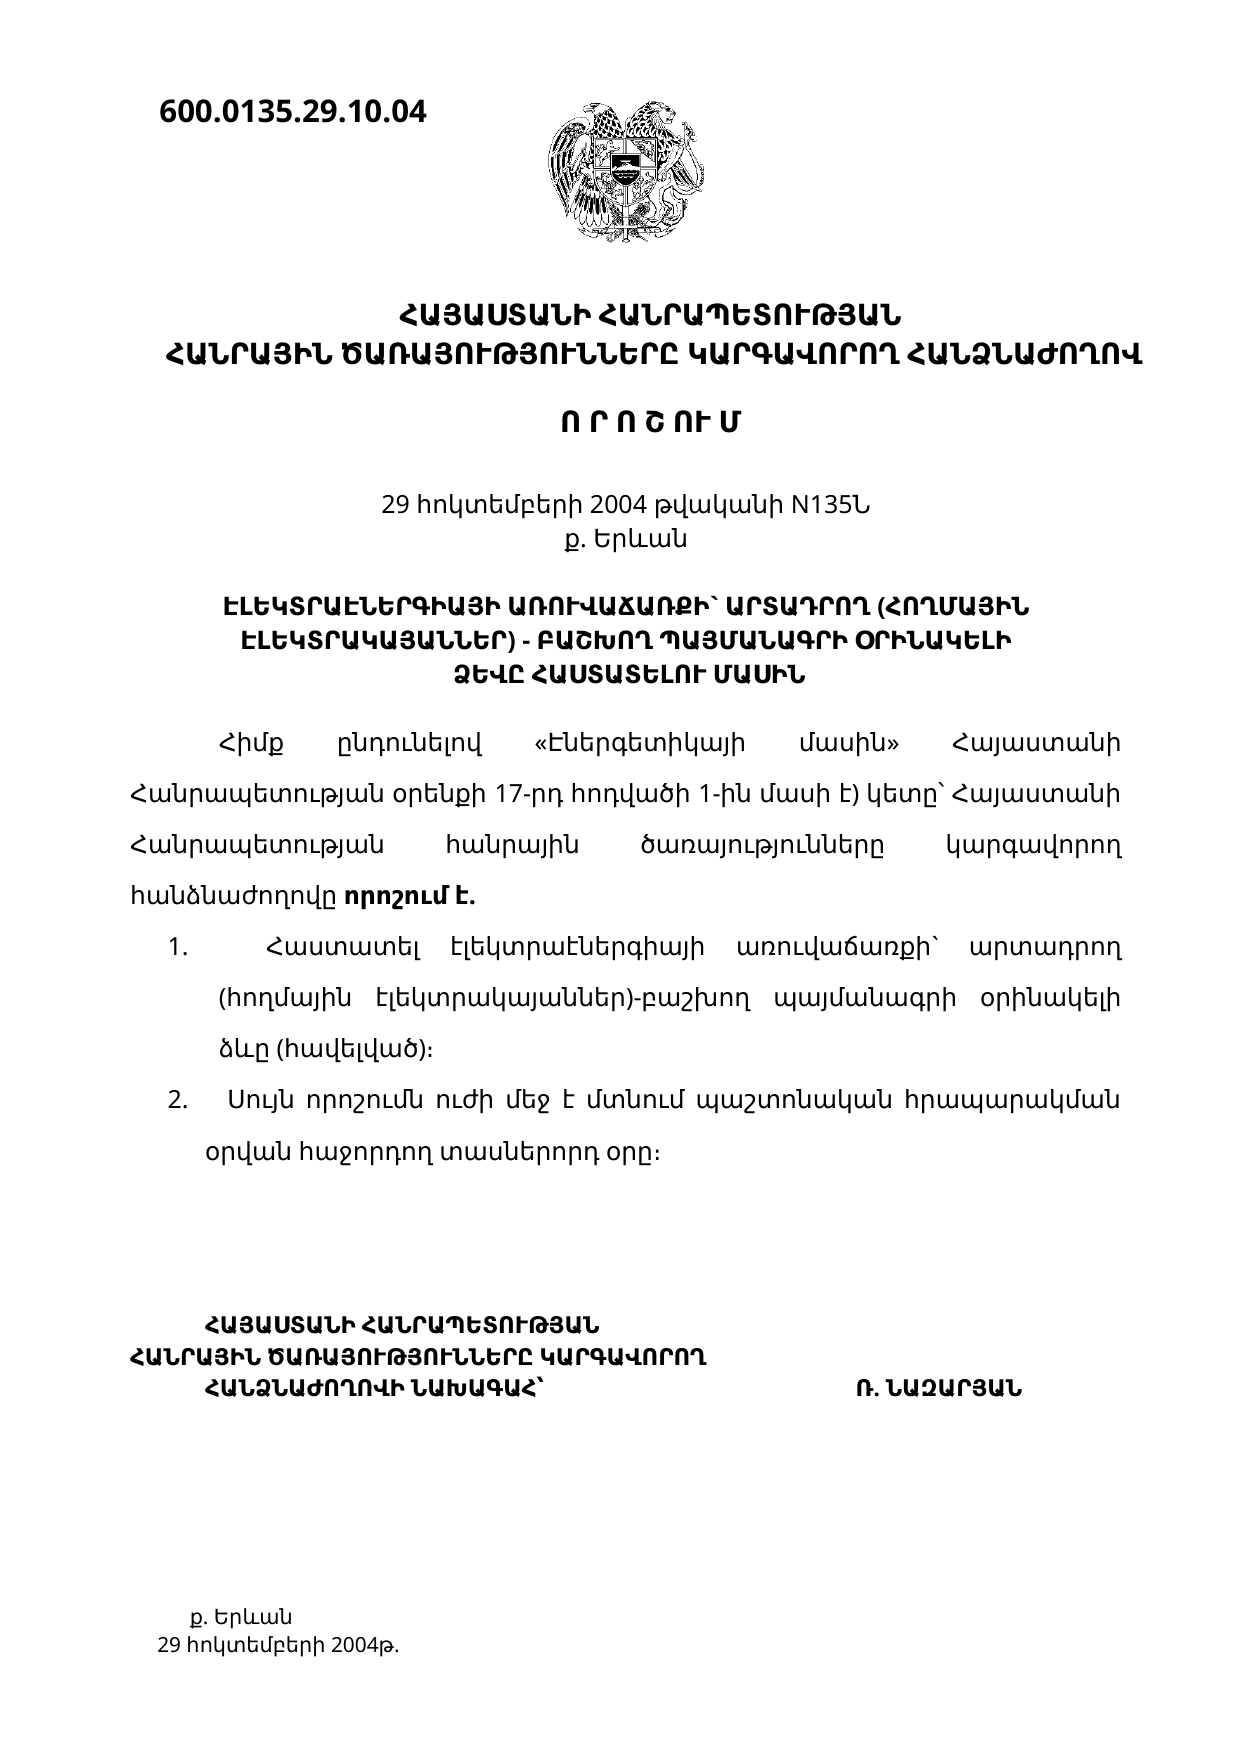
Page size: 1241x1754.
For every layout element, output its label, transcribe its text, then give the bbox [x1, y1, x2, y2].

list Սույն որոշումն ուժի մեջ է մտնում պաշտոնական հրապարակման օրվան հաջորդող տասներորդ օրը։ [167, 1082, 1122, 1167]
text ք. Երևան [130, 1602, 1122, 1630]
text ՀԱՆՁՆԱԺՈՂՈՎԻ ՆԱԽԱԳԱՀ՝ Ռ. ՆԱԶԱՐՅԱՆ [205, 1372, 1122, 1403]
text ԷԼԵԿՏՐԱԷՆԵՐԳԻԱՅԻ ԱՌՈՒՎԱՃԱՌՔԻ` ԱՐՏԱԴՐՈՂ (ՀՈՂՄԱՅԻՆ [130, 589, 1122, 623]
subtitle Հիմք ընդունելով «Էներգետիկայի մասին» Հայաստանի Հանրապետության օրենքի 17-րդ հոդվածի 1-ին մասի է) կետը՝ Հայաստանի Հանրապետության հանրային ծառայությունները կարգավորող հանձնաժողովը որոշում է. [130, 725, 1122, 912]
text ՀԱՅԱՍՏԱՆԻ ՀԱՆՐԱՊԵՏՈՒԹՅԱՆ [205, 1309, 1122, 1341]
text ք. Երևան [130, 521, 1122, 554]
list Հաստատել էլեկտրաէներգիայի առուվաճառքի` արտադրող (հողմային էլեկտրակայաններ)-բաշխող պայմանագրի օրինակելի ձևը (հավելված)։ [167, 929, 1122, 1065]
text ՀԱՆՐԱՅԻՆ ԾԱՌԱՅՈՒԹՅՈՒՆՆԵՐԸ ԿԱՐԳԱՎՈՐՈՂ [130, 1341, 1122, 1372]
text 29 հոկտեմբերի 2004թ. [130, 1630, 1122, 1659]
text 29 հոկտեմբերի 2004 թվականի N135Ն [130, 486, 1122, 521]
text ՁԵՎԸ ՀԱՍՏԱՏԵԼՈՒ ՄԱՍԻՆ [130, 657, 1122, 691]
text ԷԼԵԿՏՐԱԿԱՅԱՆՆԵՐ) - ԲԱՇԽՈՂ ՊԱՅՄԱՆԱԳՐԻ ՕՐԻՆԱԿԵԼԻ [130, 623, 1122, 657]
